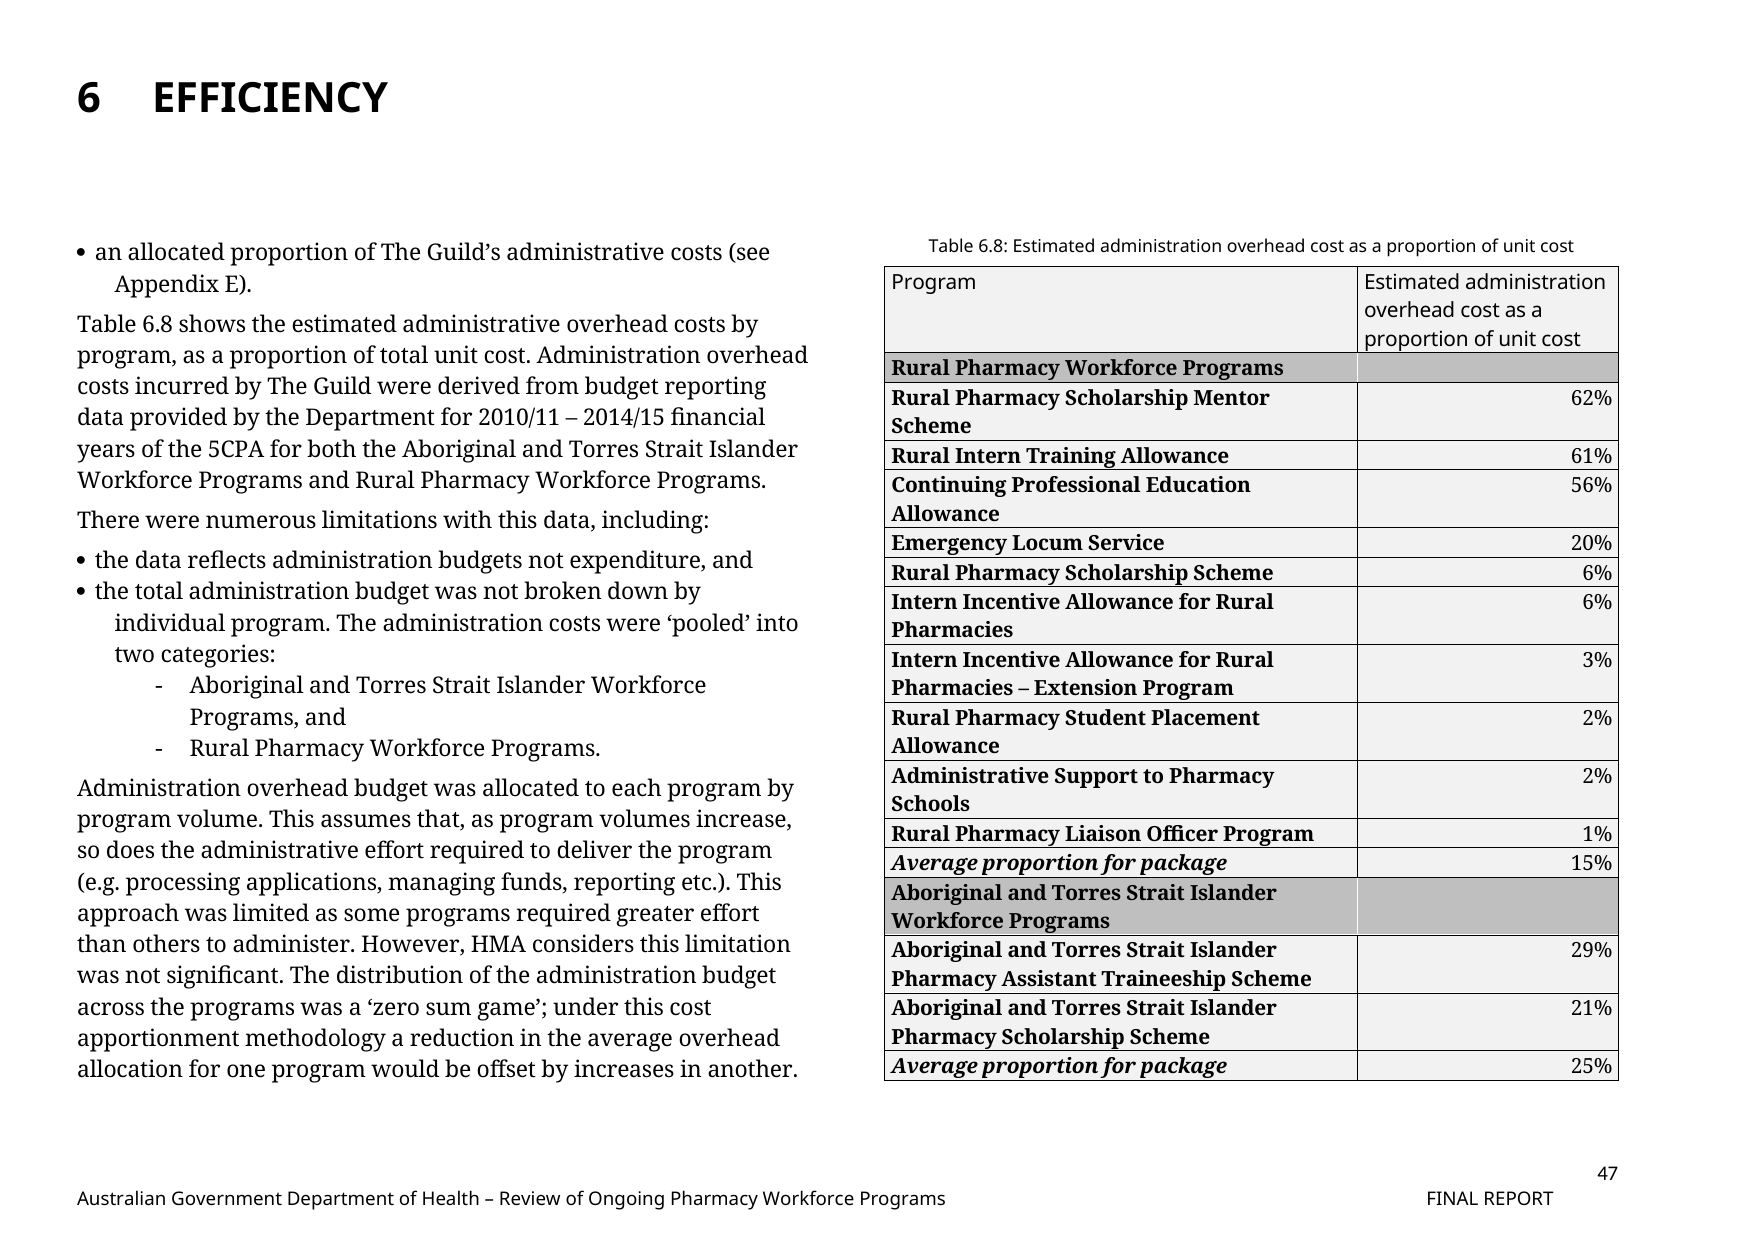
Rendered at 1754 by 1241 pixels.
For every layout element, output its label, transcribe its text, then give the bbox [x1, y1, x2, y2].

table_cell Emergency Locum Service [885, 528, 1357, 557]
table_cell 3% [1358, 645, 1618, 702]
table_cell 21% [1358, 994, 1618, 1050]
text There were numerous limitations with this data, including: [77, 504, 811, 535]
list the total administration budget was not broken down by individual program. The administration costs were ‘pooled’ into two categories: [77, 575, 811, 669]
table_cell Average proportion for package [885, 848, 1357, 877]
list Rural Pharmacy Workforce Programs. [152, 732, 811, 763]
table_cell Administrative Support to Pharmacy Schools [885, 761, 1357, 818]
table_cell 6% [1358, 587, 1618, 644]
text Administration overhead budget was allocated to each program by program volume. This assumes that, as program volumes increase, so does the administrative effort required to deliver the program (e.g. processing applications, managing funds, reporting etc.). This approach was limited as some programs required greater effort than others to administer. However, HMA considers this limitation was not significant. The distribution of the administration budget across the programs was a ‘zero sum game’; under this cost apportionment methodology a reduction in the average overhead allocation for one program would be offset by increases in another. [77, 772, 811, 1084]
table_cell Aboriginal and Torres Strait Islander Pharmacy Assistant Traineeship Scheme [885, 936, 1357, 992]
table_cell Rural Pharmacy Student Placement Allowance [885, 703, 1357, 760]
table_cell 25% [1358, 1051, 1618, 1080]
table_cell [1358, 878, 1618, 934]
table_cell Rural Pharmacy Scholarship Scheme [885, 558, 1357, 586]
table_cell 29% [1358, 936, 1618, 992]
table_cell Rural Pharmacy Scholarship Mentor Scheme [885, 383, 1357, 440]
table_cell Aboriginal and Torres Strait Islander Workforce Programs [885, 878, 1357, 934]
table_cell Rural Intern Training Allowance [885, 441, 1357, 469]
table_header Program [885, 267, 1357, 352]
table_cell 6% [1358, 558, 1618, 586]
table_cell 1% [1358, 819, 1618, 847]
table_cell Aboriginal and Torres Strait Islander Pharmacy Scholarship Scheme [885, 994, 1357, 1050]
table_cell 2% [1358, 761, 1618, 818]
table_cell 56% [1358, 470, 1618, 527]
table_cell 62% [1358, 383, 1618, 440]
table_cell Rural Pharmacy Workforce Programs [885, 353, 1357, 382]
table_cell [1358, 353, 1618, 382]
list an allocated proportion of The Guild’s administrative costs (see Appendix E). [77, 236, 811, 299]
table_cell 15% [1358, 848, 1618, 877]
table_cell Intern Incentive Allowance for Rural Pharmacies – Extension Program [885, 645, 1357, 702]
table_cell Intern Incentive Allowance for Rural Pharmacies [885, 587, 1357, 644]
table_cell 20% [1358, 528, 1618, 557]
table_cell 61% [1358, 441, 1618, 469]
table_cell Average proportion for package [885, 1051, 1357, 1080]
table_cell Rural Pharmacy Liaison Officer Program [885, 819, 1357, 847]
list the data reflects administration budgets not expenditure, and [77, 544, 811, 575]
list Aboriginal and Torres Strait Islander Workforce Programs, and [152, 669, 811, 732]
table_cell Continuing Professional Education Allowance [885, 470, 1357, 527]
table_cell 2% [1358, 703, 1618, 760]
table_header Estimated administration overhead cost as a proportion of unit cost [1358, 267, 1618, 352]
